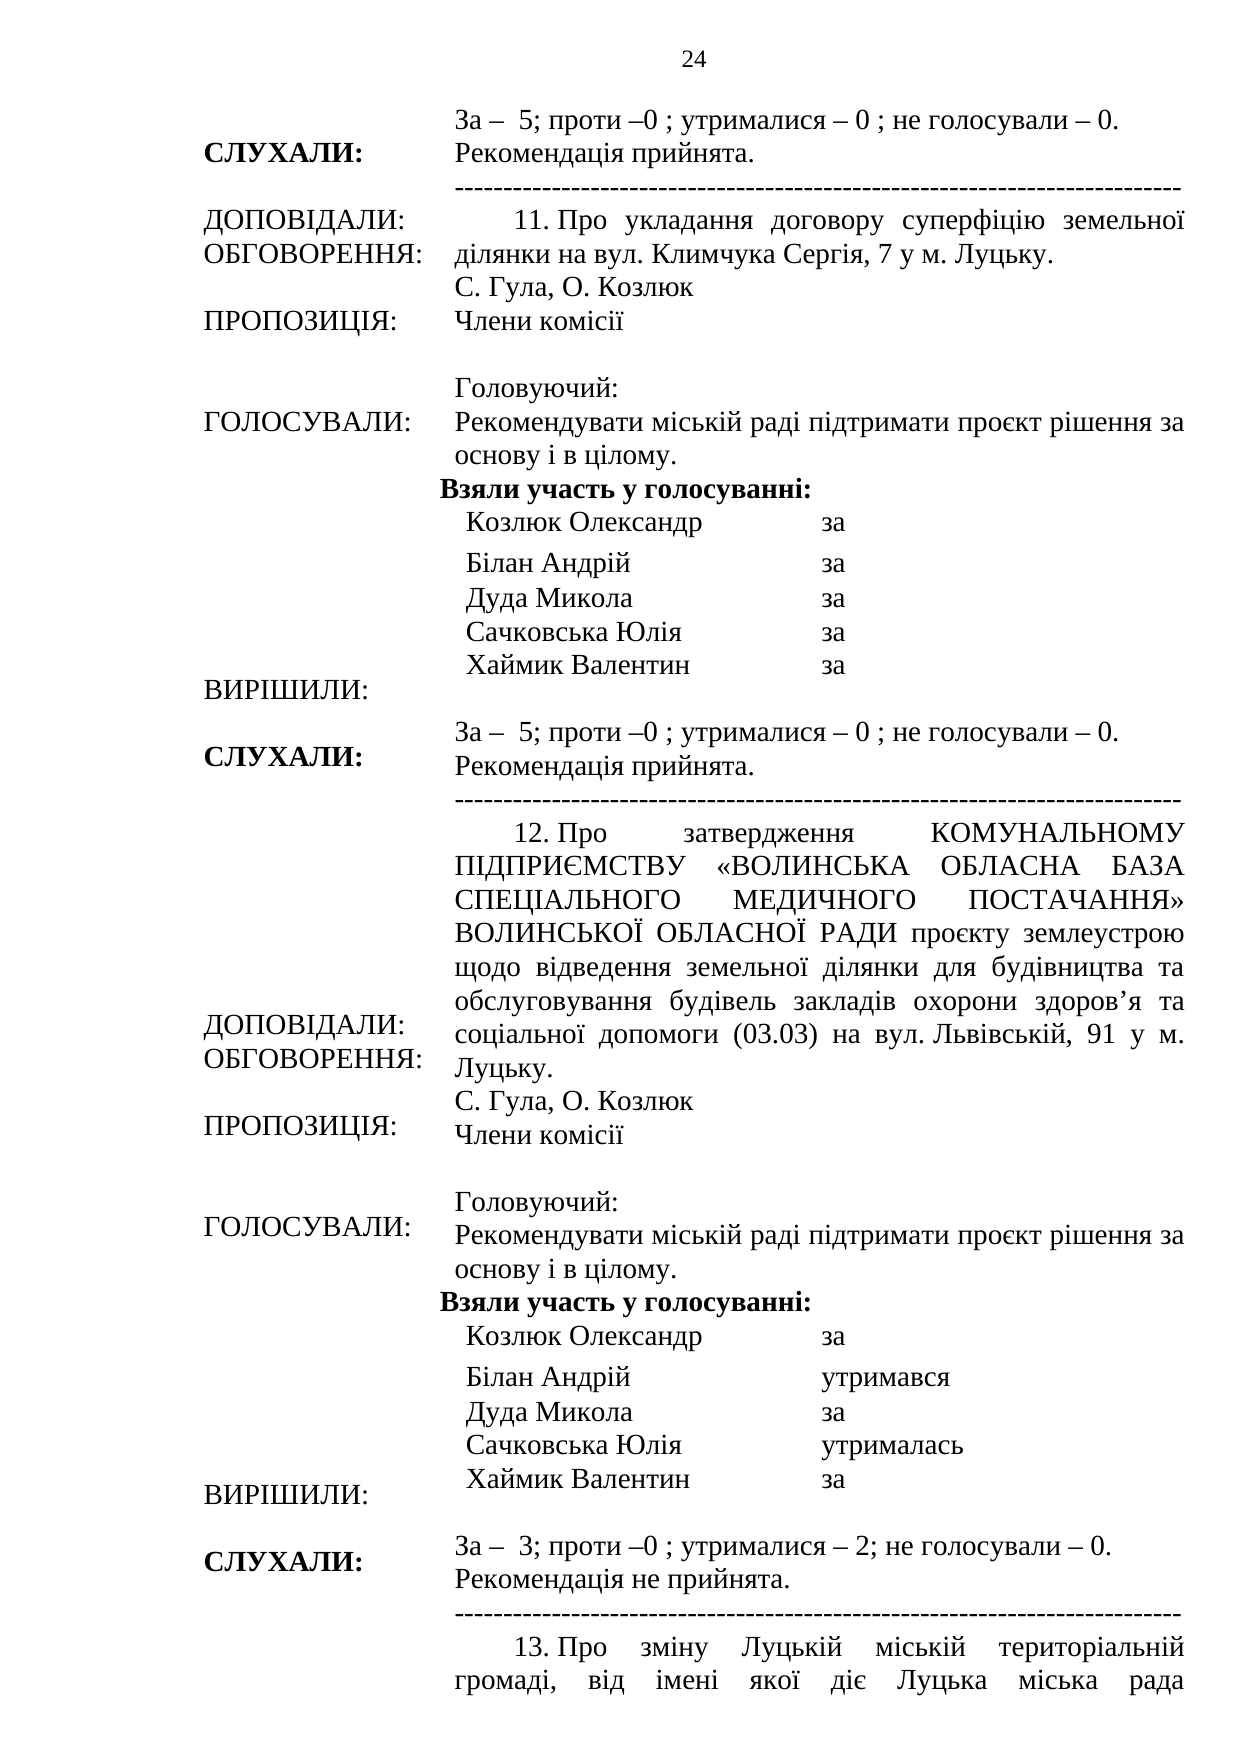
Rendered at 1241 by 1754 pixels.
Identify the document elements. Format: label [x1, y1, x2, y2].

table_cell [192, 102, 443, 1712]
table_cell [443, 102, 1196, 1712]
